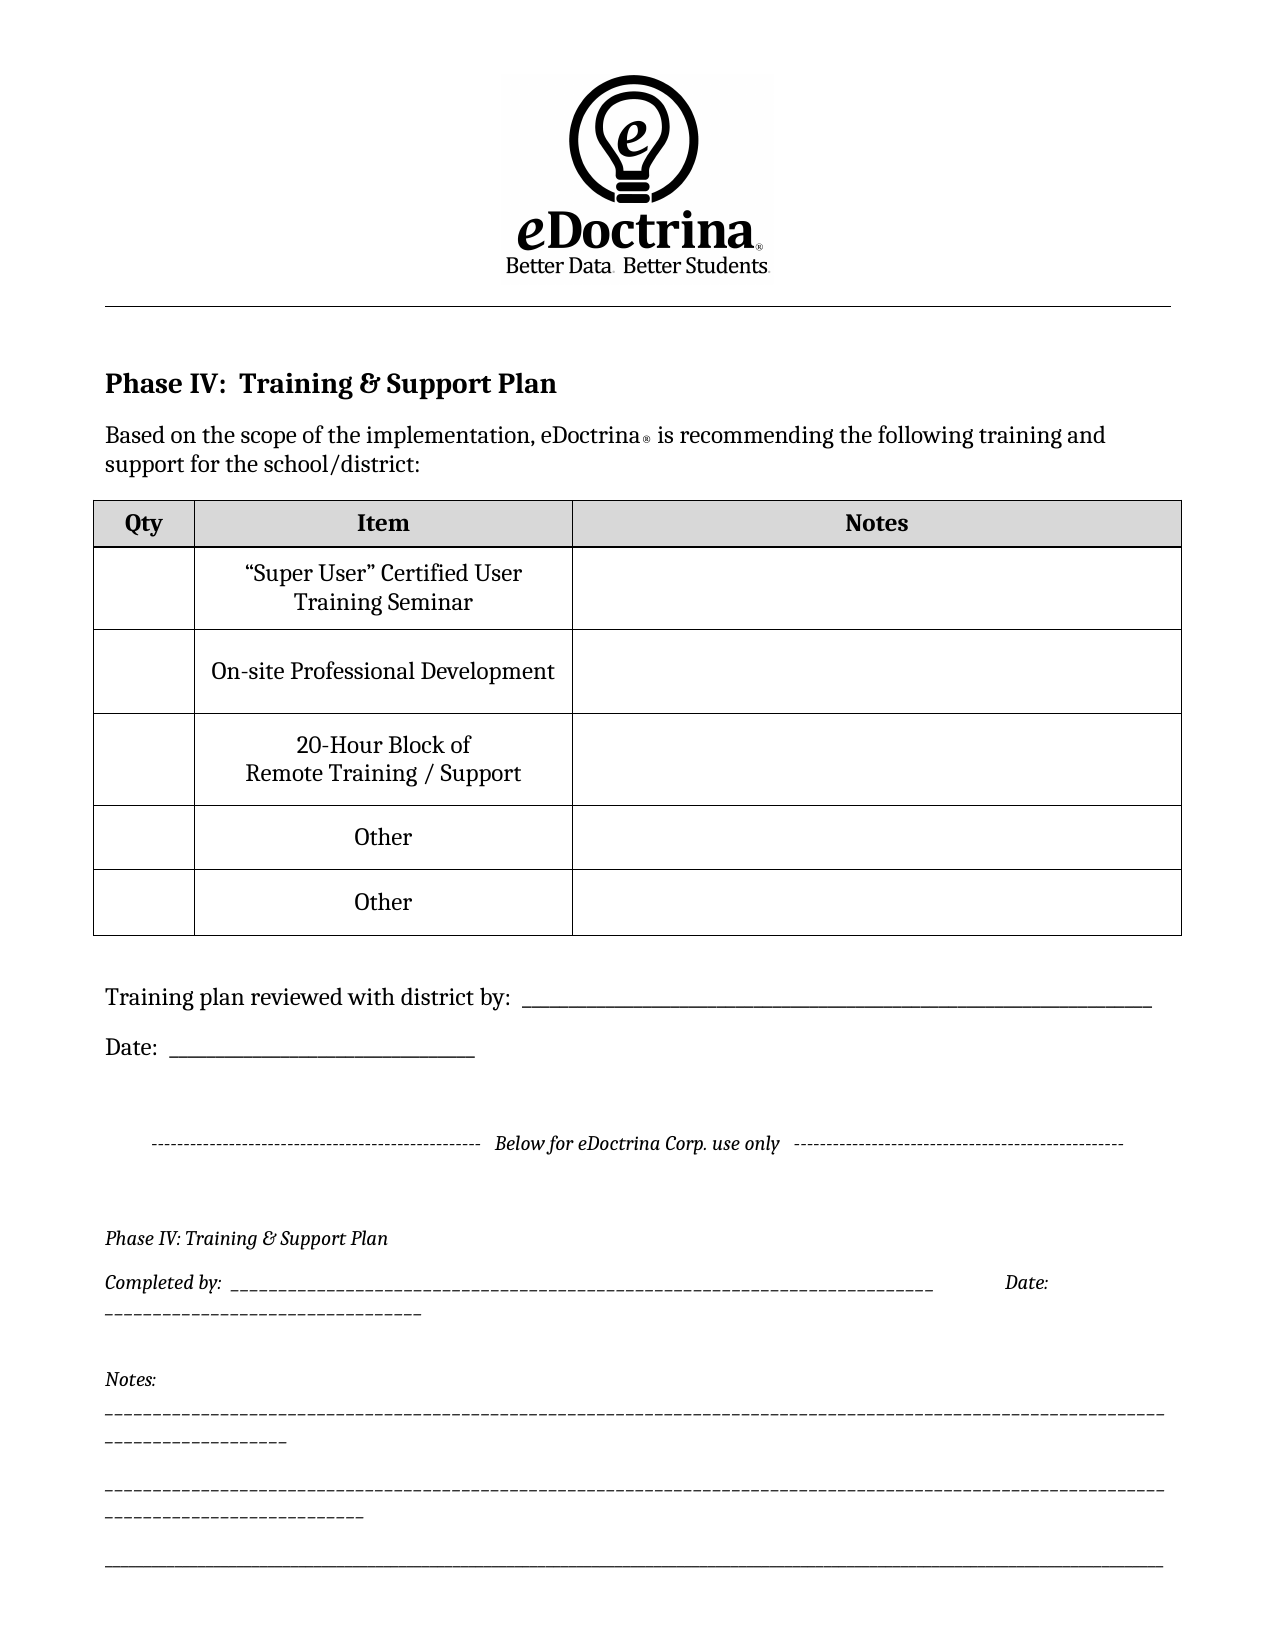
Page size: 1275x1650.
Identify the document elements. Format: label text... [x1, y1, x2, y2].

text _________________________________________________________________________________________________________________________________________ [105, 1471, 1170, 1522]
text Training plan reviewed with district by: ____________________________________________________________________ [105, 983, 1170, 1012]
table_cell “Super User” Certified User Training Seminar [195, 548, 572, 629]
table_cell [94, 806, 194, 869]
table_cell [573, 870, 1181, 935]
text Phase IV: Training & Support Plan [105, 367, 1170, 400]
text Notes: _________________________________________________________________________________________________________________________________ [105, 1340, 1170, 1446]
table_cell [94, 714, 194, 805]
table_cell 20-Hour Block of Remote Training / Support [195, 714, 572, 805]
table_cell [94, 548, 194, 629]
text _________________________________________________________________________________________________________________________________________ [105, 1546, 1170, 1570]
text --------------------------------------------------- Below for eDoctrina Corp. use only --------------------------------------------------- [105, 1132, 1170, 1156]
table_cell Other [195, 870, 572, 935]
table_cell [573, 806, 1181, 869]
table_cell [573, 630, 1181, 713]
text Phase IV: Training & Support Plan [105, 1226, 1170, 1250]
text Based on the scope of the implementation, eDoctrina® is recommending the following training and support for the school/district: [105, 421, 1170, 479]
table_cell [573, 714, 1181, 805]
text Date: _________________________________ [105, 1033, 1170, 1061]
table_cell [94, 630, 194, 713]
table_header Item [195, 501, 572, 546]
picture [501, 74, 774, 285]
table_cell [94, 870, 194, 935]
table_cell Other [195, 806, 572, 869]
table_cell [573, 548, 1181, 629]
table_cell On-site Professional Development [195, 630, 572, 713]
table_header Qty [94, 501, 194, 546]
table_header Notes [573, 501, 1181, 546]
text Completed by: _________________________________________________________________________ Date: _________________________________ [105, 1271, 1170, 1319]
